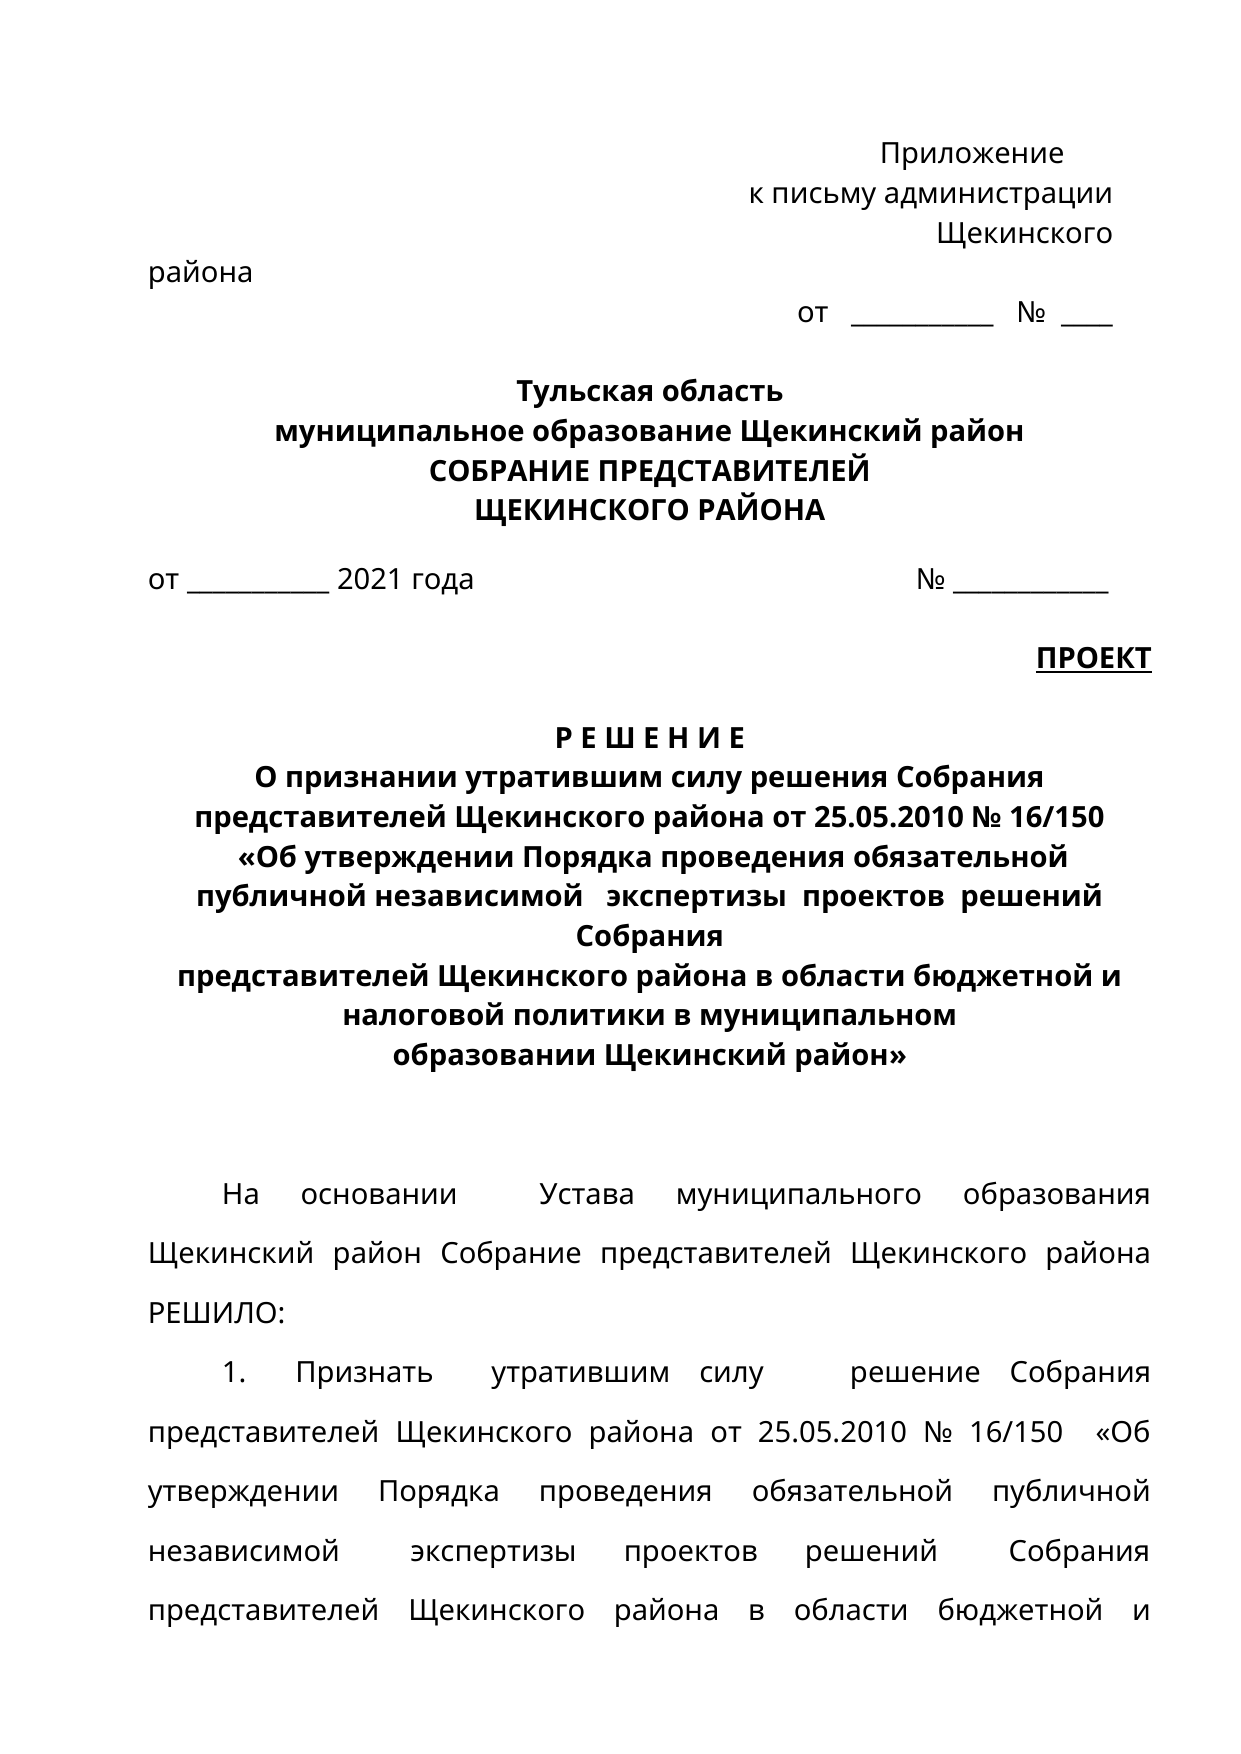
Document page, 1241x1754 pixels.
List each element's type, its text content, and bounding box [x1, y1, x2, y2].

table_cell от ___________ № ____ [136, 291, 1124, 331]
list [148, 1352, 1152, 1629]
text ПРОЕКТ [148, 637, 1152, 677]
text муниципальное образование Щекинский район [148, 410, 1152, 450]
text образовании Щекинский район» [148, 1034, 1152, 1074]
subtitle ЩЕКИНСКОГО РАЙОНА [148, 490, 1152, 529]
text О признании утратившим силу решения Собрания [148, 757, 1152, 796]
text На основании Устава муниципального образования Щекинский район Собрание представителей Щекинского района РЕШИЛО: [148, 1173, 1152, 1332]
text налоговой политики в муниципальном [148, 995, 1152, 1034]
text «Об утверждении Порядка проведения обязательной публичной независимой экспертизы проектов решений Собрания [148, 836, 1152, 955]
text представителей Щекинского района в области бюджетной и [148, 955, 1152, 995]
table_header Приложение к письму администрации Щекинского района [136, 133, 1124, 291]
text Тульская область [148, 371, 1152, 410]
text от ___________ 2021 года № ____________ [148, 558, 1152, 598]
text представителей Щекинского района от 25.05.2010 № 16/150 [148, 796, 1152, 836]
subtitle СОБРАНИЕ ПРЕДСТАВИТЕЛЕЙ [148, 450, 1152, 490]
text Р Е Ш Е Н И Е [148, 717, 1152, 757]
